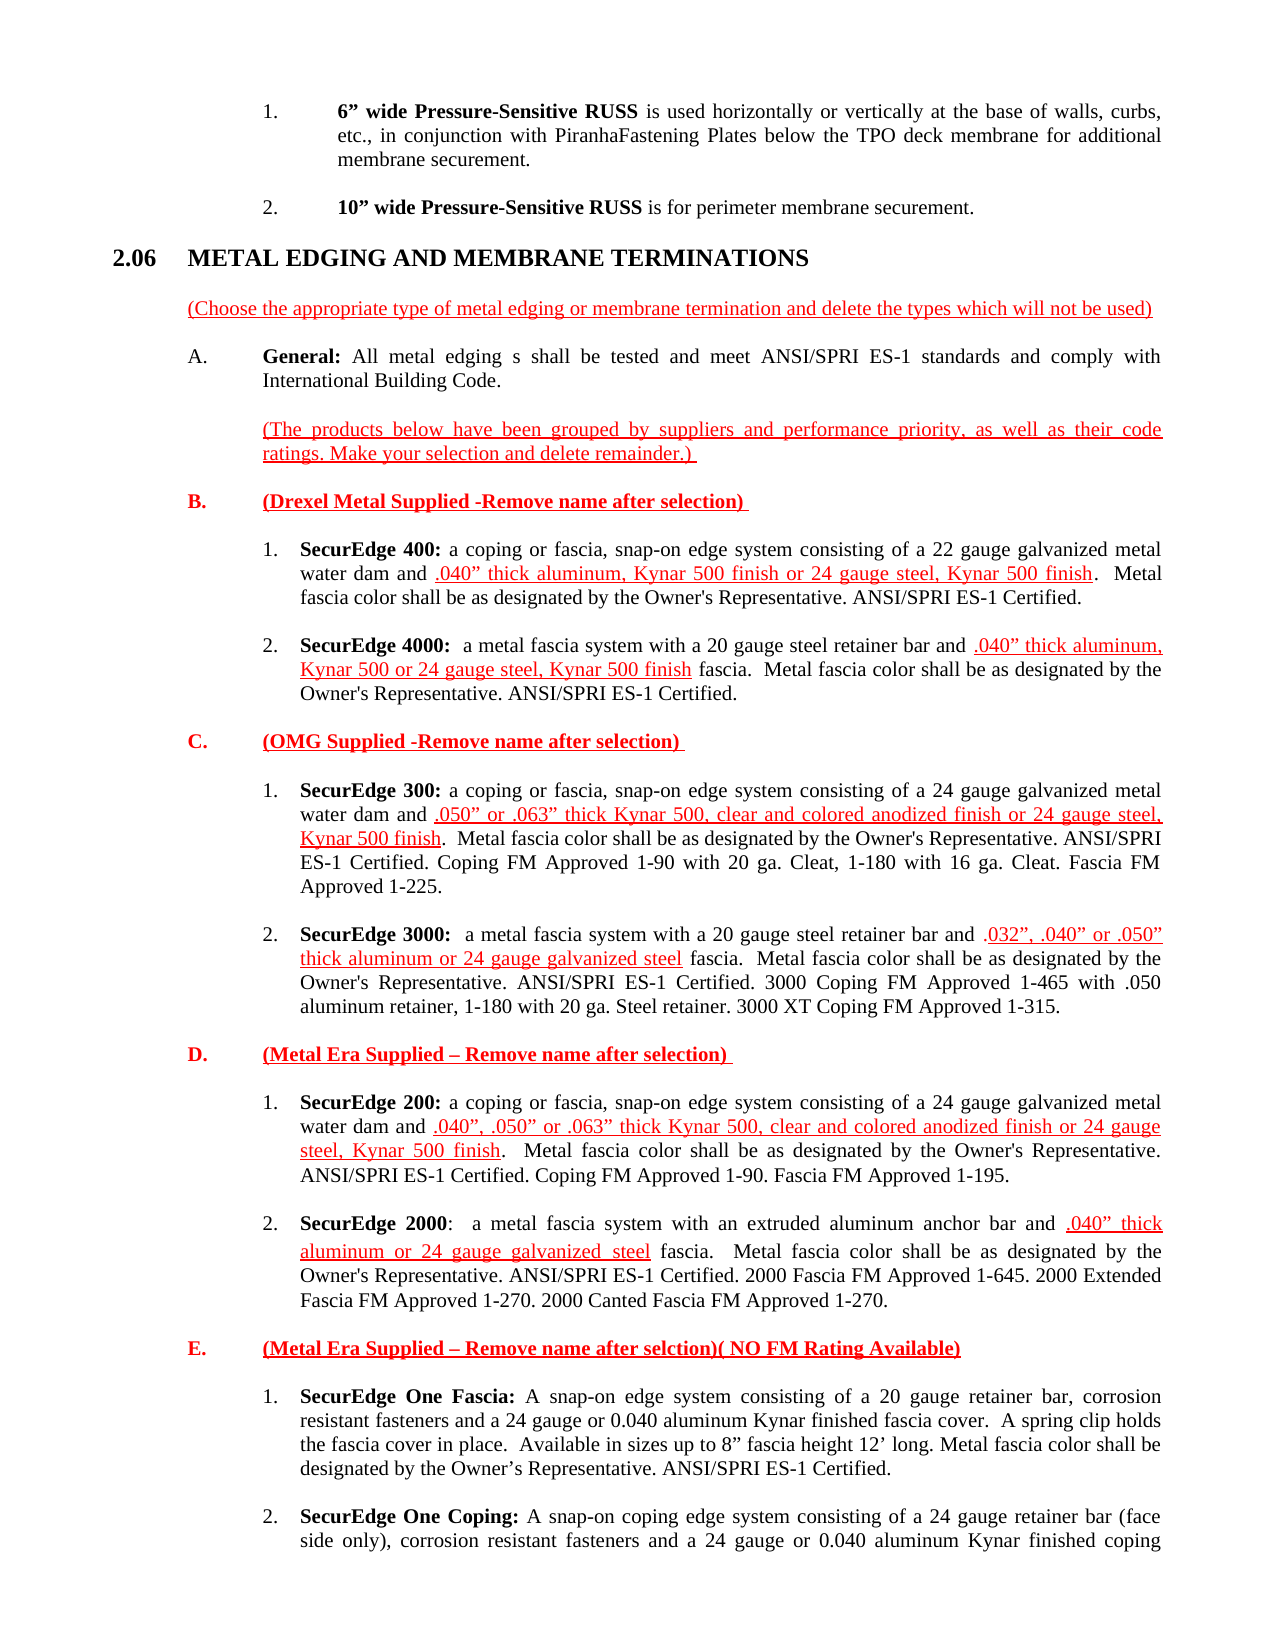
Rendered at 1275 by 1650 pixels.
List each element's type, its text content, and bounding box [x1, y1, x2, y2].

text 2. 10” wide Pressure-Sensitive RUSS is for perimeter membrane securement. [262, 195, 1162, 219]
text 1. 6” wide Pressure-Sensitive RUSS is used horizontally or vertically at the base of walls, curbs, etc., in conjunction with PiranhaFastening Plates below the TPO deck membrane for additional membrane securement. [262, 99, 1162, 171]
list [262, 1504, 1162, 1552]
text (The products below have been grouped by suppliers and performance priority, as well as their code ratings. Make your selection and delete remainder.) [262, 438, 1162, 465]
list SecurEdge 3000: a metal fascia system with a 20 gauge steel retainer bar and .032”, .040” or .050” thick aluminum or 24 gauge galvanized steel fascia. Metal fascia color shall be as designated by the Owner's Representative. ANSI/SPRI ES-1 Certified. 3000 Coping FM Approved 1-465 with .050 aluminum retainer, 1-180 with 20 ga. Steel retainer. 3000 XT Coping FM Approved 1-315. [262, 922, 1162, 1018]
list (Drexel Metal Supplied -Remove name after selection) [187, 489, 1162, 513]
list (Metal Era Supplied – Remove name after selction)( NO FM Rating Available) [187, 1336, 1162, 1360]
list (OMG Supplied -Remove name after selection) [187, 729, 1162, 753]
list SecurEdge 2000: a metal fascia system with an extruded aluminum anchor bar and .040” thick aluminum or 24 gauge galvanized steel fascia. Metal fascia color shall be as designated by the Owner's Representative. ANSI/SPRI ES-1 Certified. 2000 Fascia FM Approved 1-645. 2000 Extended Fascia FM Approved 1-270. 2000 Canted Fascia FM Approved 1-270. [262, 1211, 1162, 1312]
list (Metal Era Supplied – Remove name after selection) [187, 1042, 1162, 1066]
list SecurEdge 200: a coping or fascia, snap-on edge system consisting of a 24 gauge galvanized metal water dam and .040”, .050” or .063” thick Kynar 500, clear and colored anodized finish or 24 gauge steel, Kynar 500 finish. Metal fascia color shall be as designated by the Owner's Representative. ANSI/SPRI ES-1 Certified. Coping FM Approved 1-90. Fascia FM Approved 1-195. [262, 1090, 1162, 1187]
list SecurEdge 300: a coping or fascia, snap-on edge system consisting of a 24 gauge galvanized metal water dam and .050” or .063” thick Kynar 500, clear and colored anodized finish or 24 gauge steel, Kynar 500 finish. Metal fascia color shall be as designated by the Owner's Representative. ANSI/SPRI ES-1 Certified. Coping FM Approved 1-90 with 20 ga. Cleat, 1-180 with 16 ga. Cleat. Fascia FM Approved 1-225. [262, 777, 1162, 898]
list SecurEdge 400: a coping or fascia, snap-on edge system consisting of a 22 gauge galvanized metal water dam and .040” thick aluminum, Kynar 500 finish or 24 gauge steel, Kynar 500 finish. Metal fascia color shall be as designated by the Owner's Representative. ANSI/SPRI ES-1 Certified. [262, 537, 1162, 609]
text (Choose the appropriate type of metal edging or membrane termination and delete the types which will not be used) [187, 296, 1162, 320]
list General: All metal edging s shall be tested and meet ANSI/SPRI ES-1 standards and comply with International Building Code. [187, 344, 1162, 392]
text (The products below have been grouped by suppliers and performance priority, as well as their code ratings. Make your selection and delete remainder.) [262, 417, 1162, 437]
list SecurEdge One Fascia: A snap-on edge system consisting of a 20 gauge retainer bar, corrosion resistant fasteners and a 24 gauge or 0.040 aluminum Kynar finished fascia cover. A spring clip holds the fascia cover in place. Available in sizes up to 8” fascia height 12’ long. Metal fascia color shall be designated by the Owner’s Representative. ANSI/SPRI ES-1 Certified. [262, 1384, 1162, 1480]
text 2.06 METAL EDGING AND MEMBRANE TERMINATIONS [112, 243, 1162, 272]
list SecurEdge 4000: a metal fascia system with a 20 gauge steel retainer bar and .040” thick aluminum, Kynar 500 or 24 gauge steel, Kynar 500 finish fascia. Metal fascia color shall be as designated by the Owner's Representative. ANSI/SPRI ES-1 Certified. [262, 633, 1162, 705]
